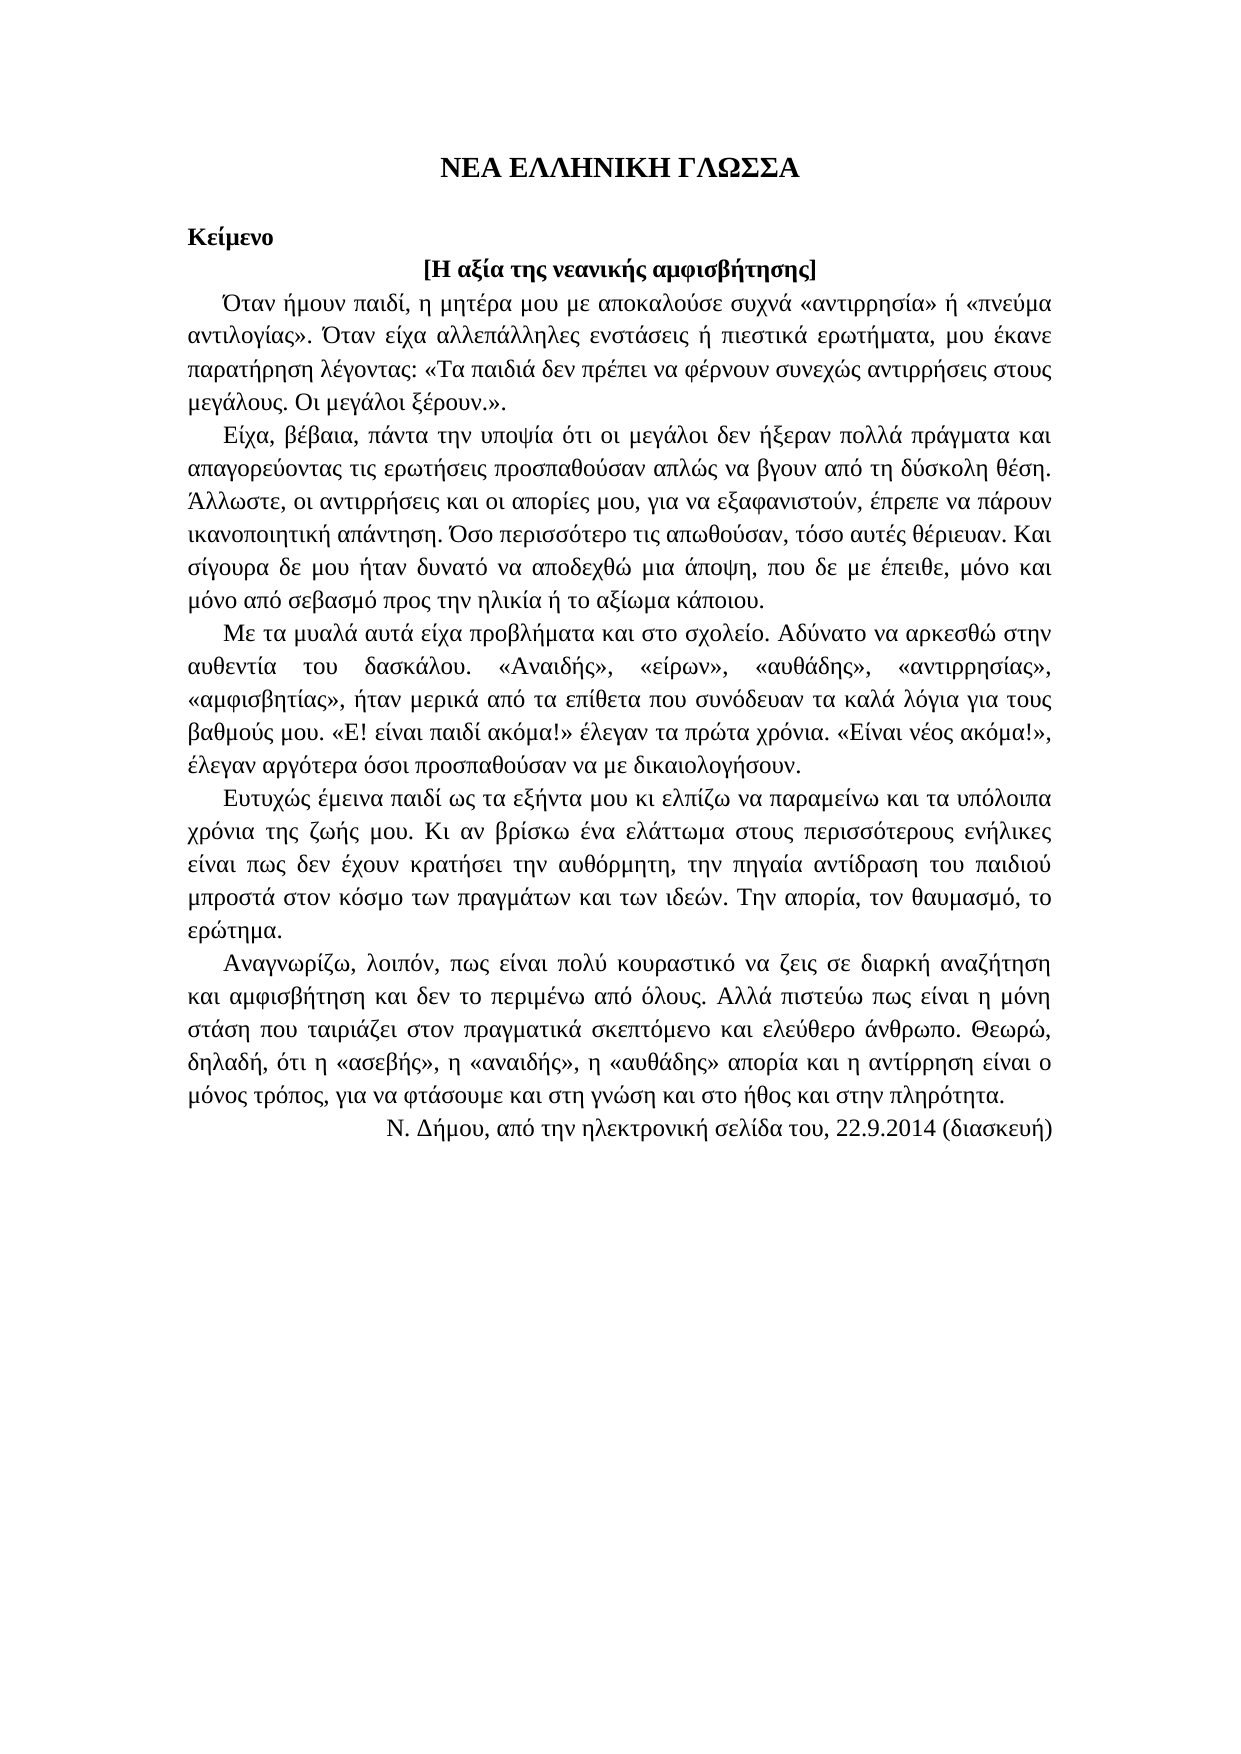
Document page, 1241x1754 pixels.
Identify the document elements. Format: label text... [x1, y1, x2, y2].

text Όταν ήμουν παιδί, η μητέρα μου με αποκαλούσε συχνά «αντιρρησία» ή «πνεύμα αντιλογίας». Όταν είχα αλλεπάλληλες ενστάσεις ή πιεστικά ερωτήματα, μου έκανε παρατήρηση λέγοντας: «Τα παιδιά δεν πρέπει να φέρνουν συνεχώς αντιρρήσεις στους μεγάλους. Οι μεγάλοι ξέρουν.». [187, 288, 1053, 415]
text Αναγνωρίζω, λοιπόν, πως είναι πολύ κουραστικό να ζεις σε διαρκή αναζήτηση και αμφισβήτηση και δεν το περιμένω από όλους. Αλλά πιστεύω πως είναι η μόνη στάση που ταιριάζει στον πραγματικά σκεπτόμενο και ελεύθερο άνθρωπο. Θεωρώ, δηλαδή, ότι η «ασεβής», η «αναιδής», η «αυθάδης» απορία και η αντίρρηση είναι ο μόνος τρόπος, για να φτάσουμε και στη γνώση και στο ήθος και στην πληρότητα. [187, 948, 1053, 1109]
text N. Δήμου, από την ηλεκτρονική σελίδα του, 22.9.2014 (διασκευή) [187, 1113, 1053, 1142]
text [Η αξία της νεανικής αμφισβήτησης] [187, 254, 1053, 283]
text Κείμενο [187, 222, 1053, 250]
text ΝΕΑ ΕΛΛΗΝΙΚΗ ΓΛΩΣΣΑ [187, 150, 1053, 183]
text Ευτυχώς έμεινα παιδί ως τα εξήντα μου κι ελπίζω να παραμείνω και τα υπόλοιπα χρόνια της ζωής μου. Κι αν βρίσκω ένα ελάττωμα στους περισσότερους ενήλικες είναι πως δεν έχουν κρατήσει την αυθόρμητη, την πηγαία αντίδραση του παιδιού μπροστά στον κόσμο των πραγμάτων και των ιδεών. Την απορία, τον θαυμασμό, το ερώτημα. [187, 783, 1053, 944]
text Με τα μυαλά αυτά είχα προβλήματα και στο σχολείο. Αδύνατο να αρκεσθώ στην αυθεντία του δασκάλου. «Αναιδής», «είρων», «αυθάδης», «αντιρρησίας», «αμφισβητίας», ήταν μερικά από τα επίθετα που συνόδευαν τα καλά λόγια για τους βαθμούς μου. «Ε! είναι παιδί ακόμα!» έλεγαν τα πρώτα χρόνια. «Είναι νέος ακόμα!», έλεγαν αργότερα όσοι προσπαθούσαν να με δικαιολογήσουν. [187, 618, 1053, 779]
text Είχα, βέβαια, πάντα την υποψία ότι οι μεγάλοι δεν ήξεραν πολλά πράγματα και απαγορεύοντας τις ερωτήσεις προσπαθούσαν απλώς να βγουν από τη δύσκολη θέση. Άλλωστε, οι αντιρρήσεις και οι απορίες μου, για να εξαφανιστούν, έπρεπε να πάρουν ικανοποιητική απάντηση. Όσο περισσότερο τις απωθούσαν, τόσο αυτές θέριευαν. Και σίγουρα δε μου ήταν δυνατό να αποδεχθώ μια άποψη, που δε με έπειθε, μόνο και μόνο από σεβασμό προς την ηλικία ή το αξίωμα κάποιου. [187, 420, 1053, 613]
